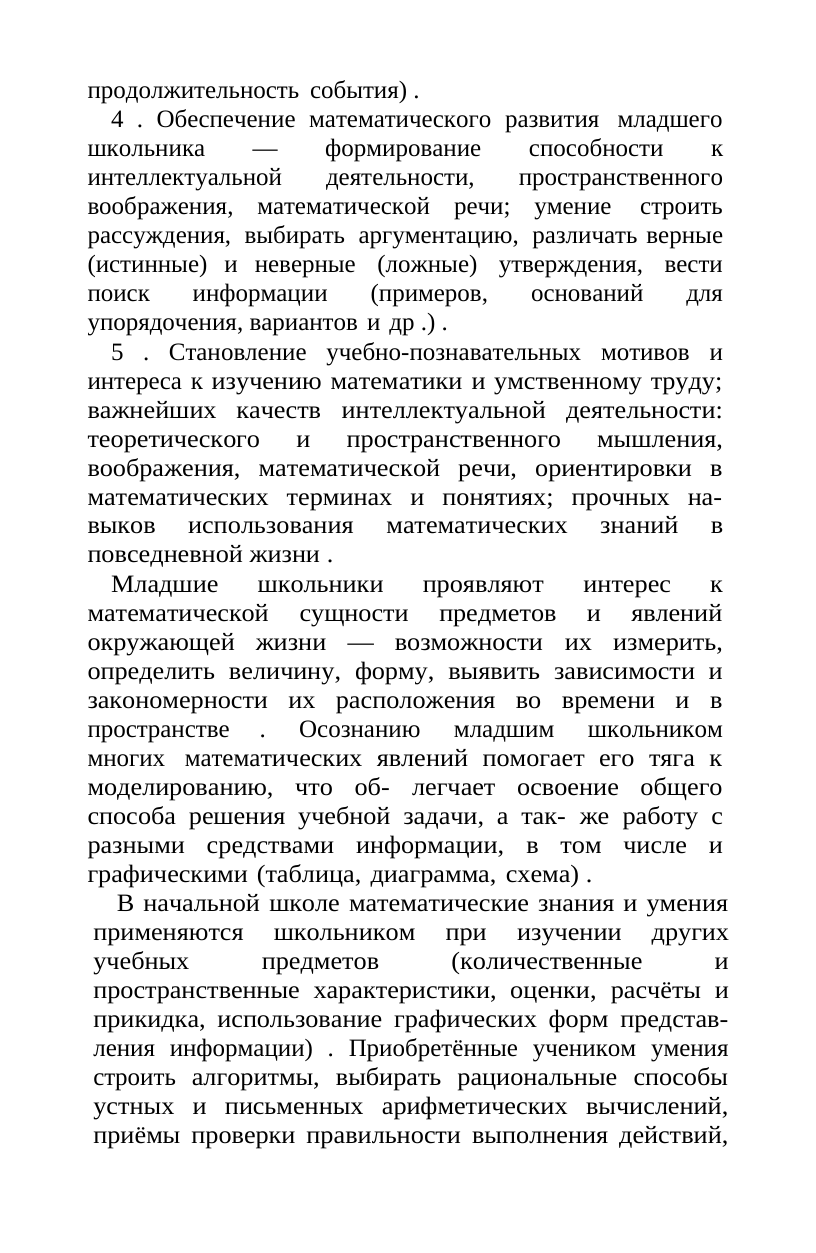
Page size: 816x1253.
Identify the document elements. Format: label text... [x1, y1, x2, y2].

text 4 . Обеспечение математического развития младшего школьника — формирование способности к интеллектуальной деятельности, пространственного воображения, математической речи; умение строить рассуждения, выбирать аргументацию, различать верные (истинные) и неверные (ложные) утверждения, вести поиск информации (примеров, оснований для упорядочения, вариантов и др .) . [87, 104, 723, 336]
text Младшие школьники проявляют интерес к математической сущности предметов и явлений окружающей жизни — возможности их измерить, определить величину, форму, выявить зависимости и закономерности их расположения во времени и в пространстве . Осознанию младшим школьником многих математических явлений помогает его тяга к моделированию, что об- легчает освоение общего способа решения учебной задачи, а так- же работу с разными средствами информации, в том числе и графическими (таблица, диаграмма, схема) . [87, 569, 723, 887]
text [93, 888, 729, 1148]
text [87, 75, 723, 104]
text 5 . Становление учебно-познавательных мотивов и интереса к изучению математики и умственному труду; важнейших качеств интеллектуальной деятельности: теоретического и пространственного мышления, воображения, математической речи, ориентировки в математических терминах и понятиях; прочных на- выков использования математических знаний в повседневной жизни . [87, 337, 723, 568]
